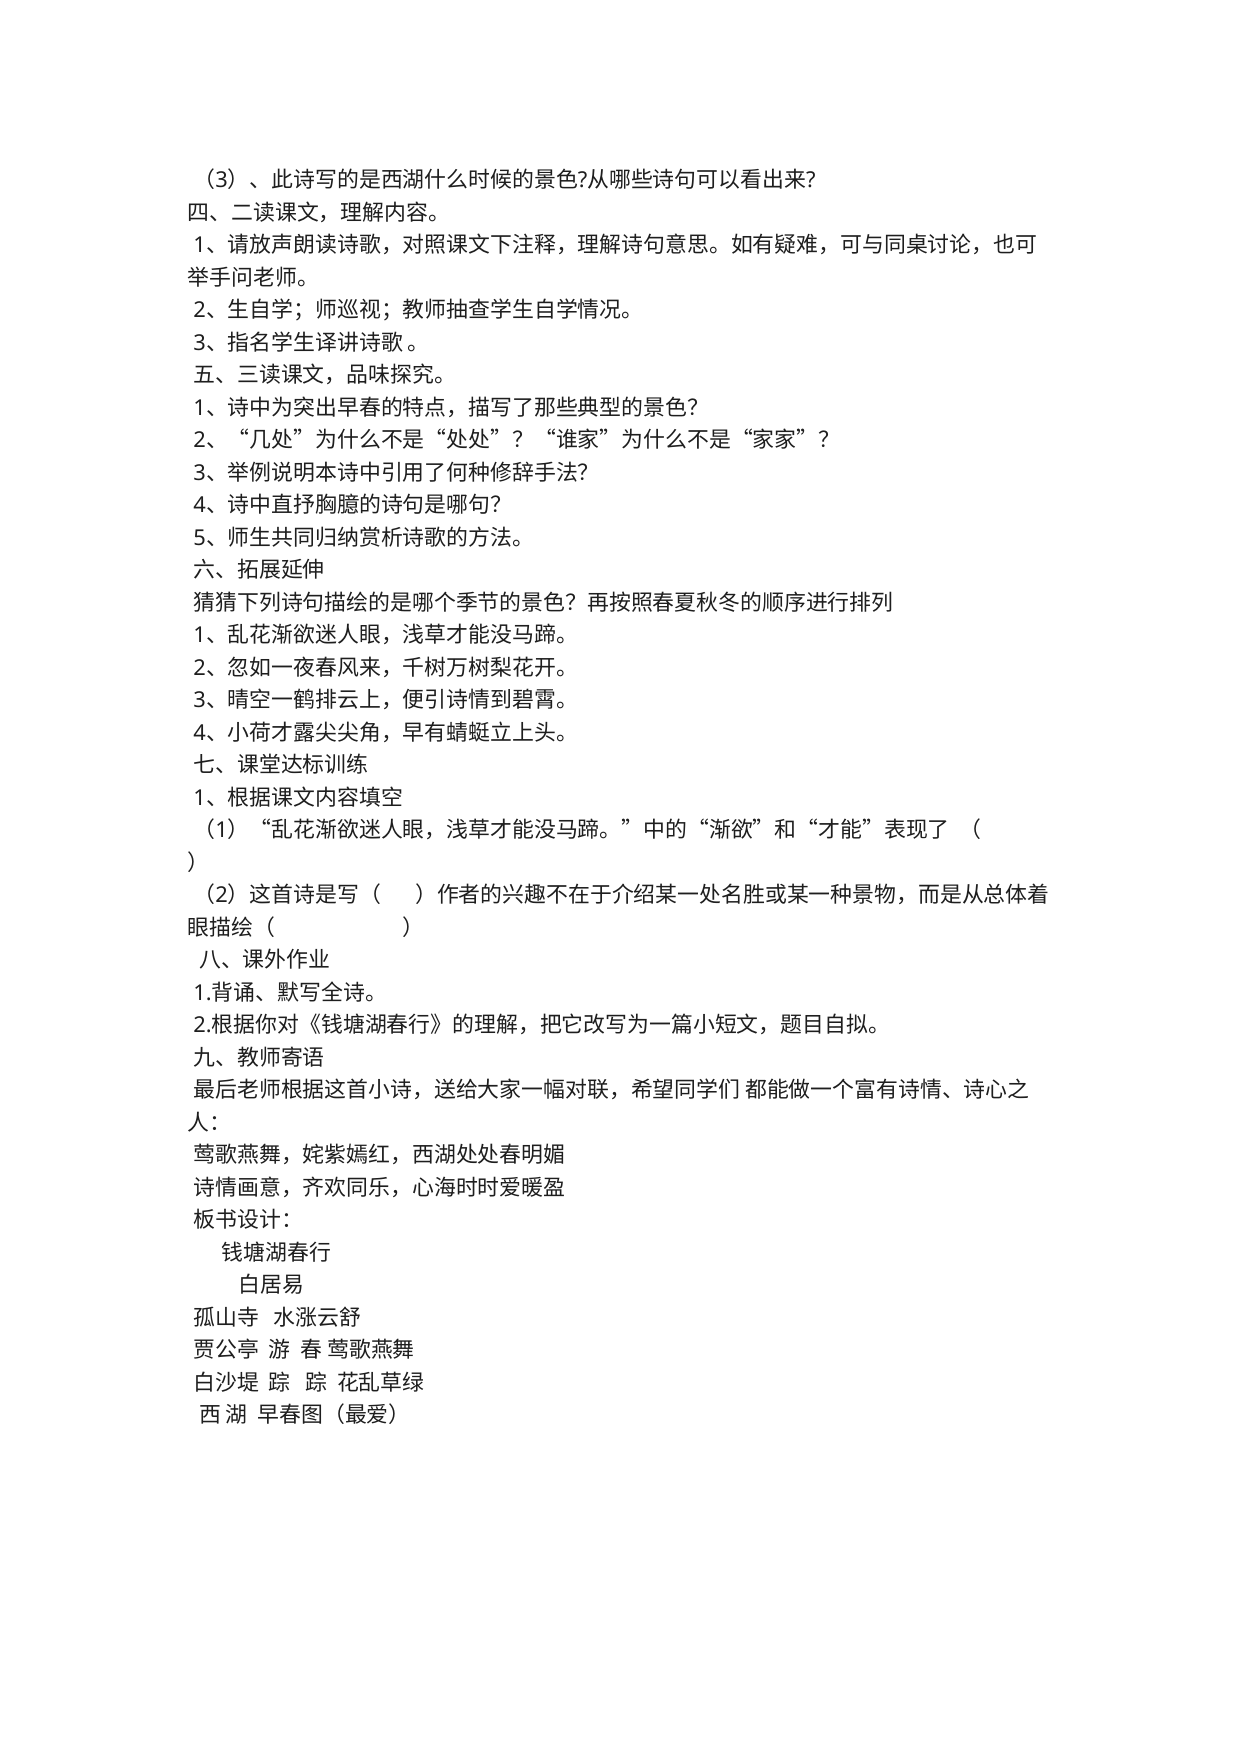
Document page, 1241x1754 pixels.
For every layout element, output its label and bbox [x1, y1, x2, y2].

table_header [188, 162, 1053, 1429]
